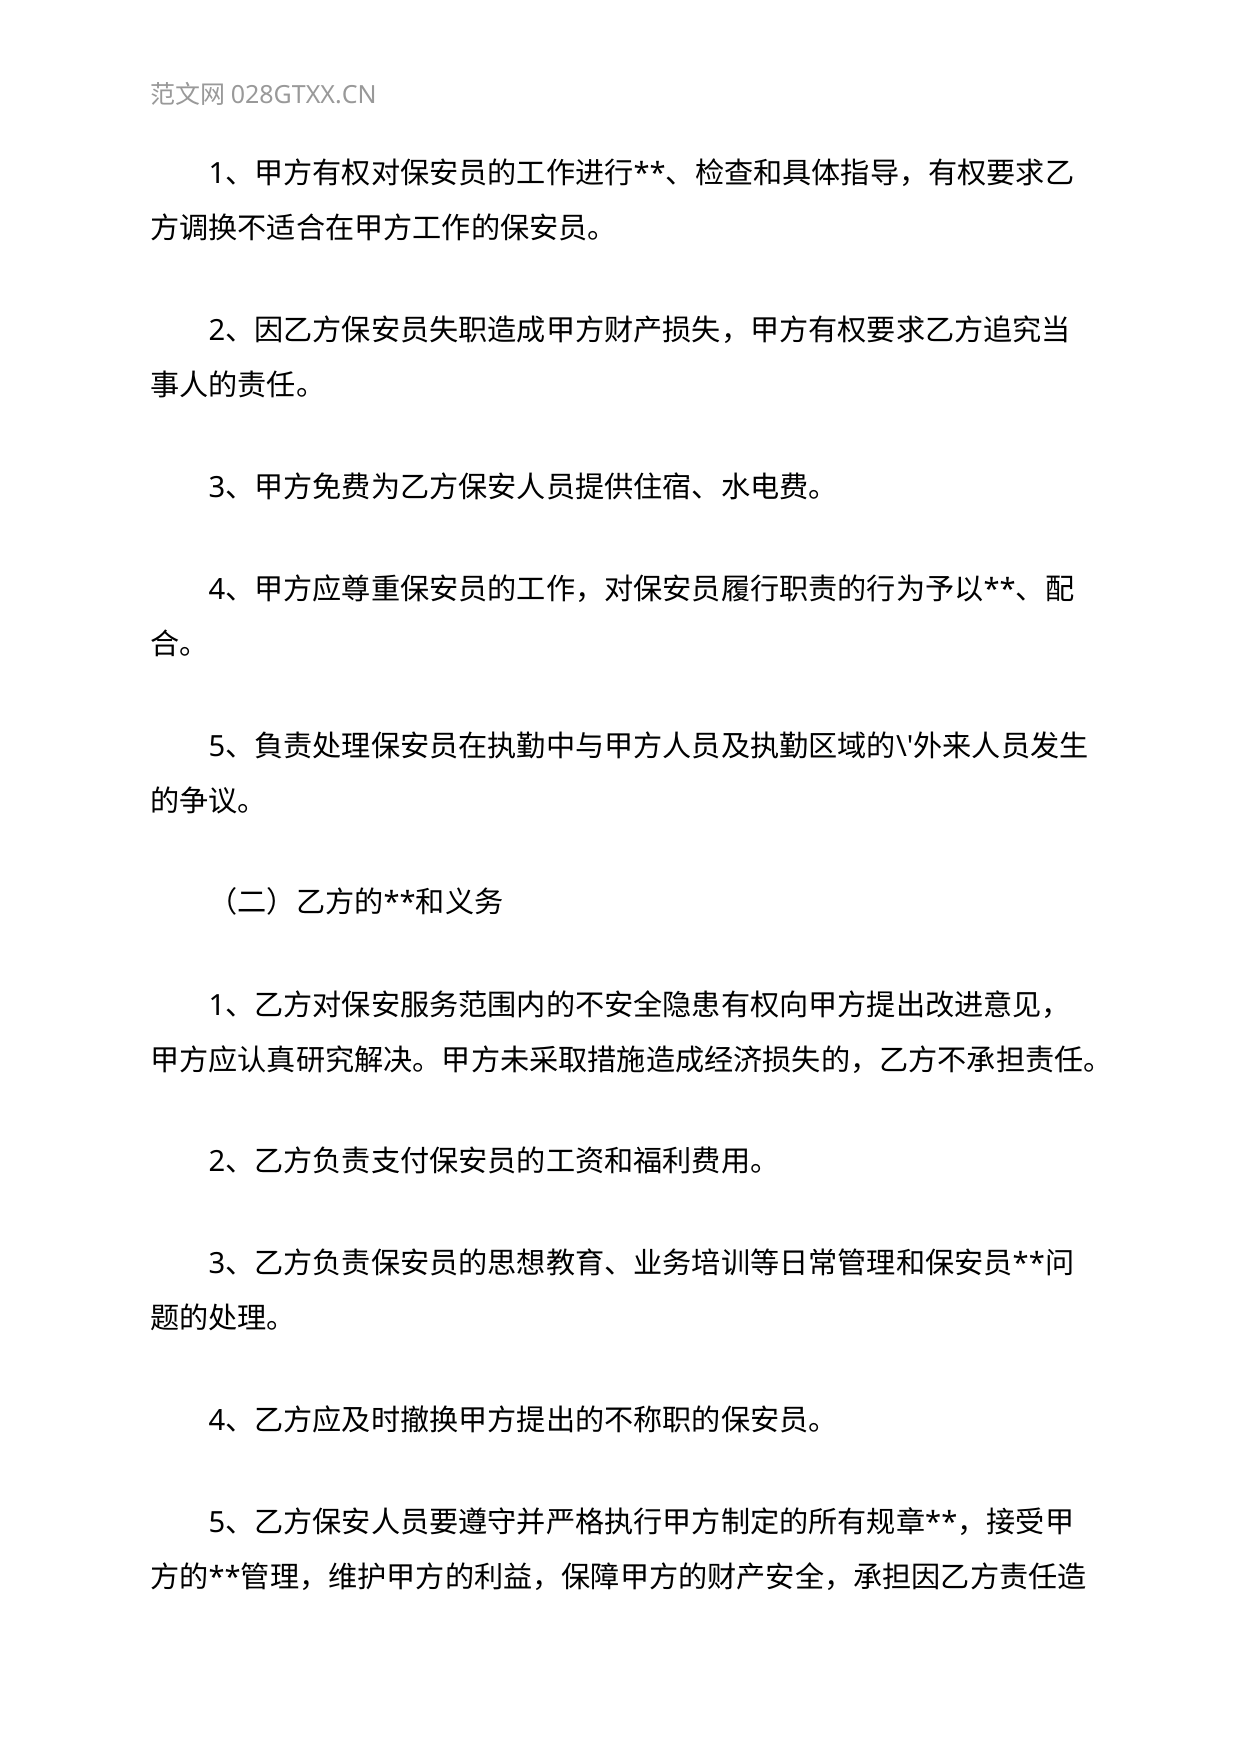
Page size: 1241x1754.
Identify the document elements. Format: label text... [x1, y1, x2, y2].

text 4、甲方应尊重保安员的工作，对保安员履行职责的行为予以**、配合。 [150, 566, 1090, 663]
text 5、負责处理保安员在执勤中与甲方人员及执勤区域的\'外来人员发生的争议。 [150, 722, 1090, 819]
text 1、甲方有权对保安员的工作进行**、检查和具体指导，有权要求乙方调换不适合在甲方工作的保安员。 [150, 150, 1090, 247]
text 2、乙方负责支付保安员的工资和福利费用。 [150, 1138, 1090, 1180]
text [150, 1498, 1090, 1596]
text 3、甲方免费为乙方保安人员提供住宿、水电费。 [150, 463, 1090, 506]
text 3、乙方负责保安员的思想教育、业务培训等日常管理和保安员**问题的处理。 [150, 1240, 1090, 1337]
text 2、因乙方保安员失职造成甲方财产损失，甲方有权要求乙方追究当事人的责任。 [150, 307, 1090, 404]
text 1、乙方对保安服务范围内的不安全隐患有权向甲方提出改进意见，甲方应认真研究解决。甲方未采取措施造成经济损失的，乙方不承担责任。 [150, 981, 1090, 1078]
text 4、乙方应及时撤换甲方提出的不称职的保安员。 [150, 1397, 1090, 1439]
text （二）乙方的**和义务 [150, 879, 1090, 921]
